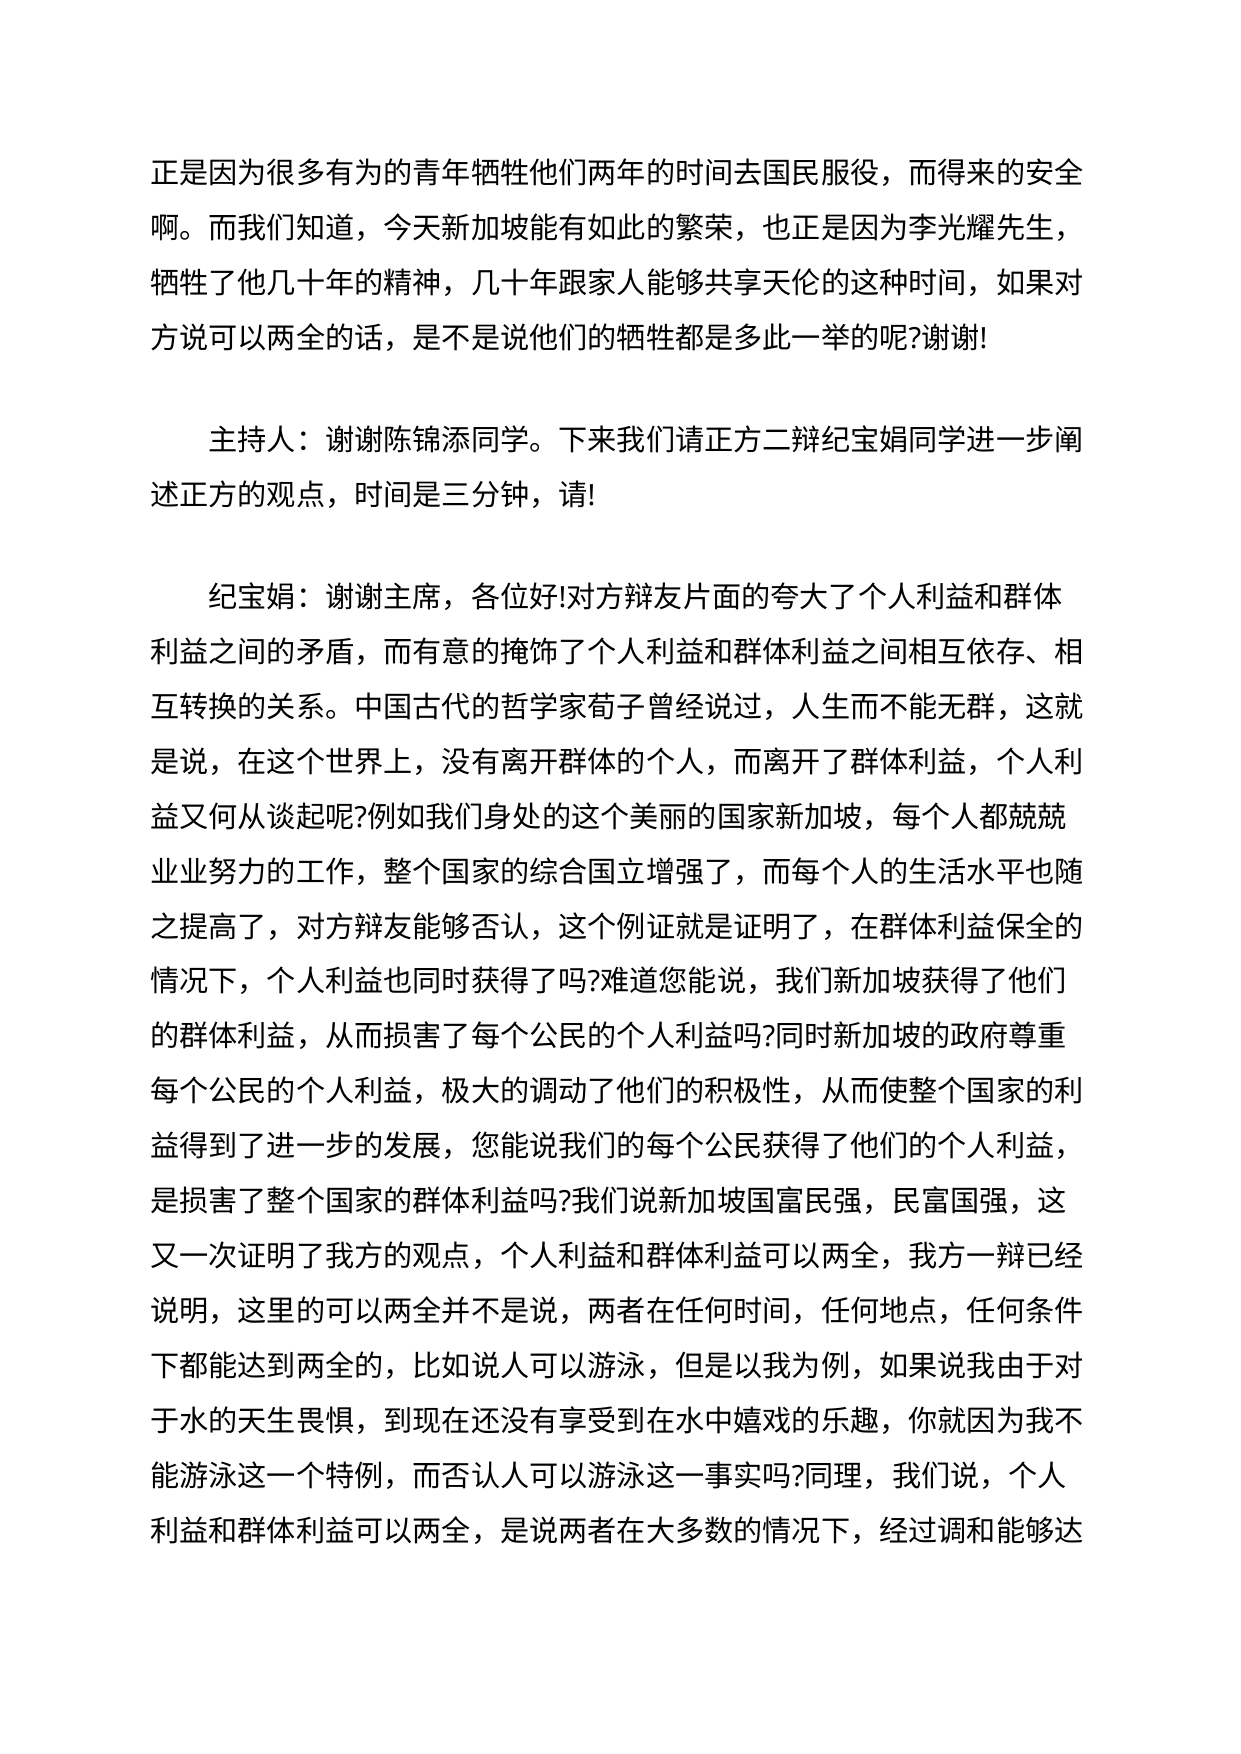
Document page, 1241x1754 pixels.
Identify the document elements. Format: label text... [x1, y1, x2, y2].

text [150, 573, 1090, 1550]
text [150, 150, 1090, 357]
text 主持人：谢谢陈锦添同学。下来我们请正方二辩纪宝娟同学进一步阐述正方的观点，时间是三分钟，请! [150, 417, 1090, 514]
